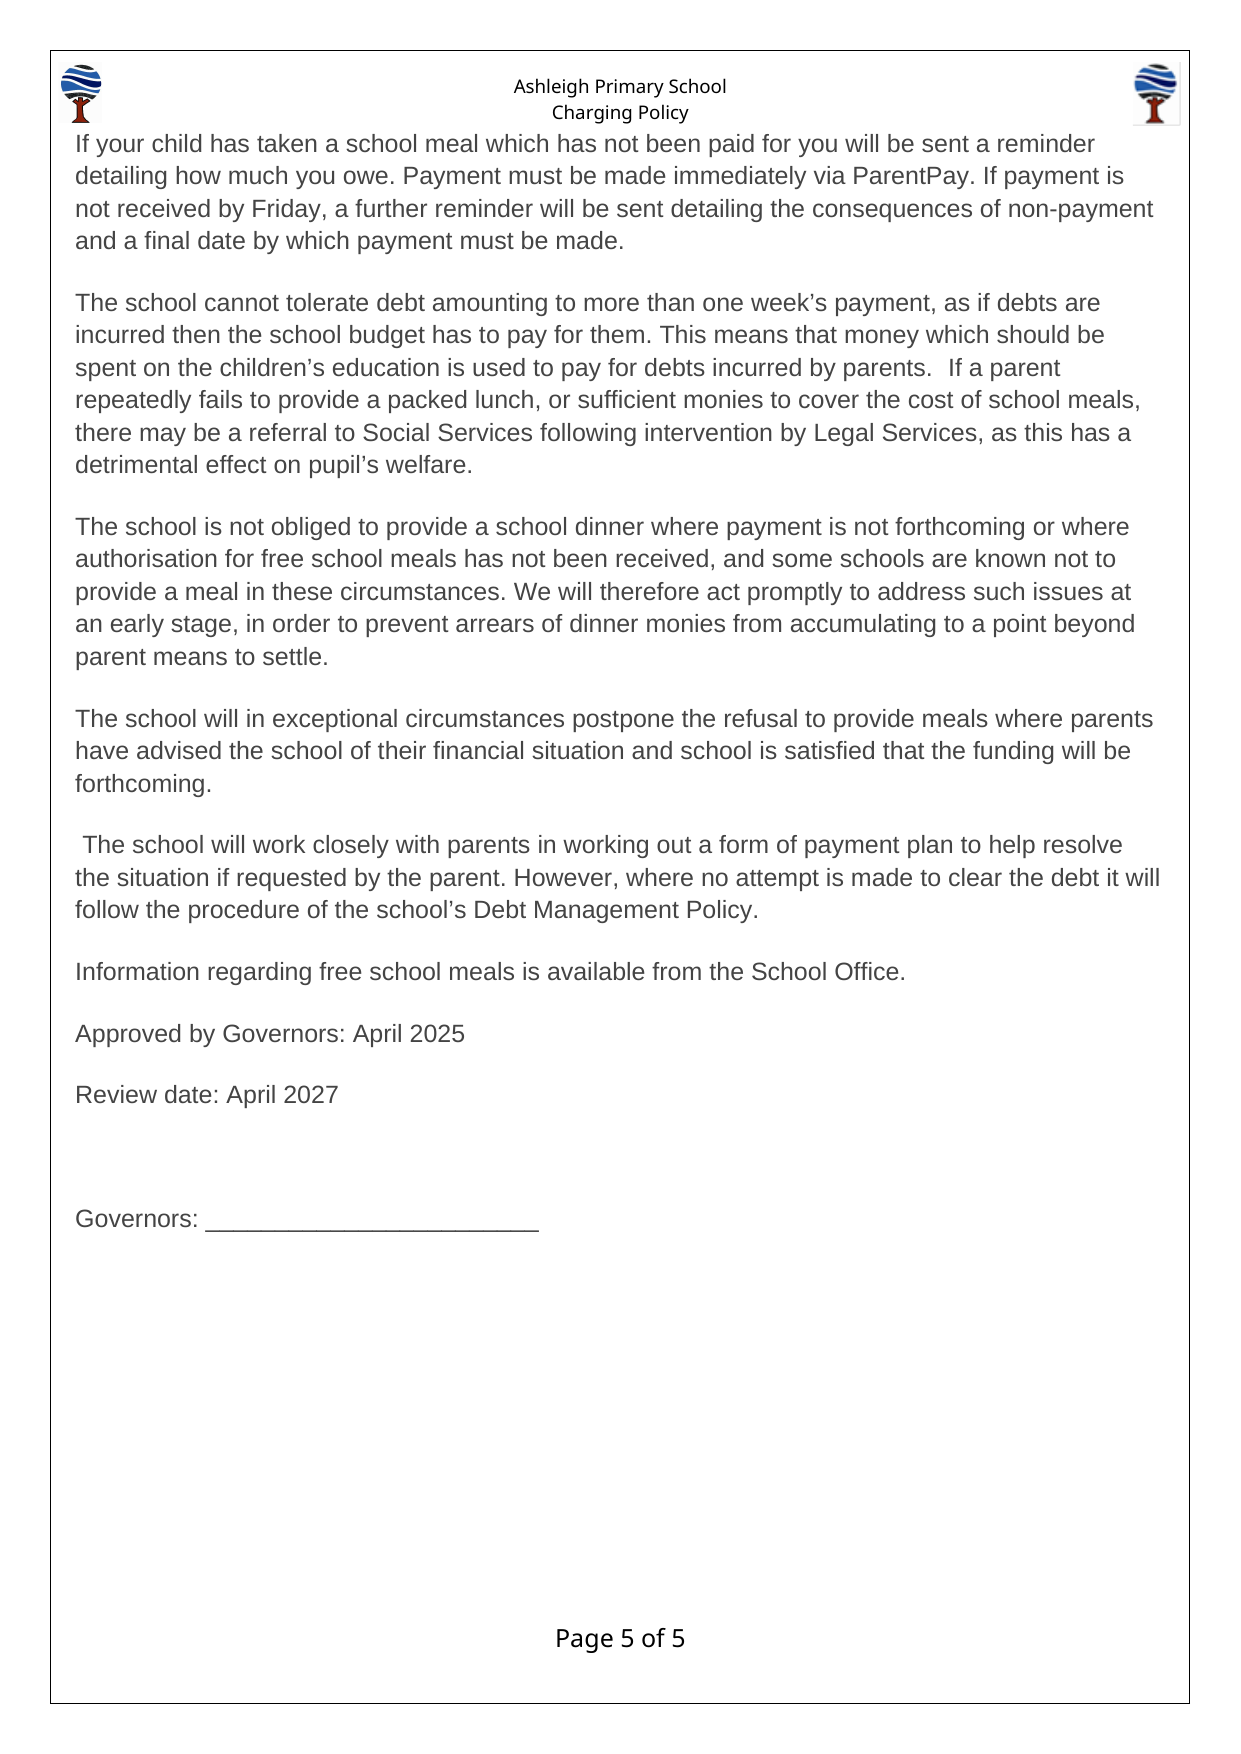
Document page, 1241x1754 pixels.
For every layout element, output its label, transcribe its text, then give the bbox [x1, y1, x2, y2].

text Information regarding free school meals is available from the School Office. [75, 953, 1165, 986]
text Governors: ________________________ [75, 1200, 1165, 1232]
text If your child has taken a school meal which has not been paid for you will be sent a reminder detailing how much you owe. Payment must be made immediately via ParentPay. If payment is not received by Friday, a further reminder will be sent detailing the consequences of non-payment and a final date by which payment must be made. [75, 125, 1165, 255]
text The school will in exceptional circumstances postpone the refusal to provide meals where parents have advised the school of their financial situation and school is satisfied that the funding will be forthcoming. [75, 700, 1165, 797]
picture [1132, 62, 1182, 127]
text Review date: April 2027 [75, 1076, 1165, 1109]
text The school cannot tolerate debt amounting to more than one week’s payment, as if debts are incurred then the school budget has to pay for them. This means that money which should be spent on the children’s education is used to pay for debts incurred by parents. If a parent repeatedly fails to provide a packed lunch, or sufficient monies to cover the cost of school meals, there may be a referral to Social Services following intervention by Legal Services, as this has a detrimental effect on pupil’s welfare. [75, 284, 1165, 479]
picture [58, 62, 102, 122]
text The school will work closely with parents in working out a form of payment plan to help resolve the situation if requested by the parent. However, where no attempt is made to clear the debt it will follow the procedure of the school’s Debt Management Policy. [75, 826, 1165, 924]
text The school is not obliged to provide a school dinner where payment is not forthcoming or where authorisation for free school meals has not been received, and some schools are known not to provide a meal in these circumstances. We will therefore act promptly to address such issues at an early stage, in order to prevent arrears of dinner monies from accumulating to a point beyond parent means to settle. [75, 508, 1165, 671]
text Approved by Governors: April 2025 [75, 1015, 1165, 1047]
